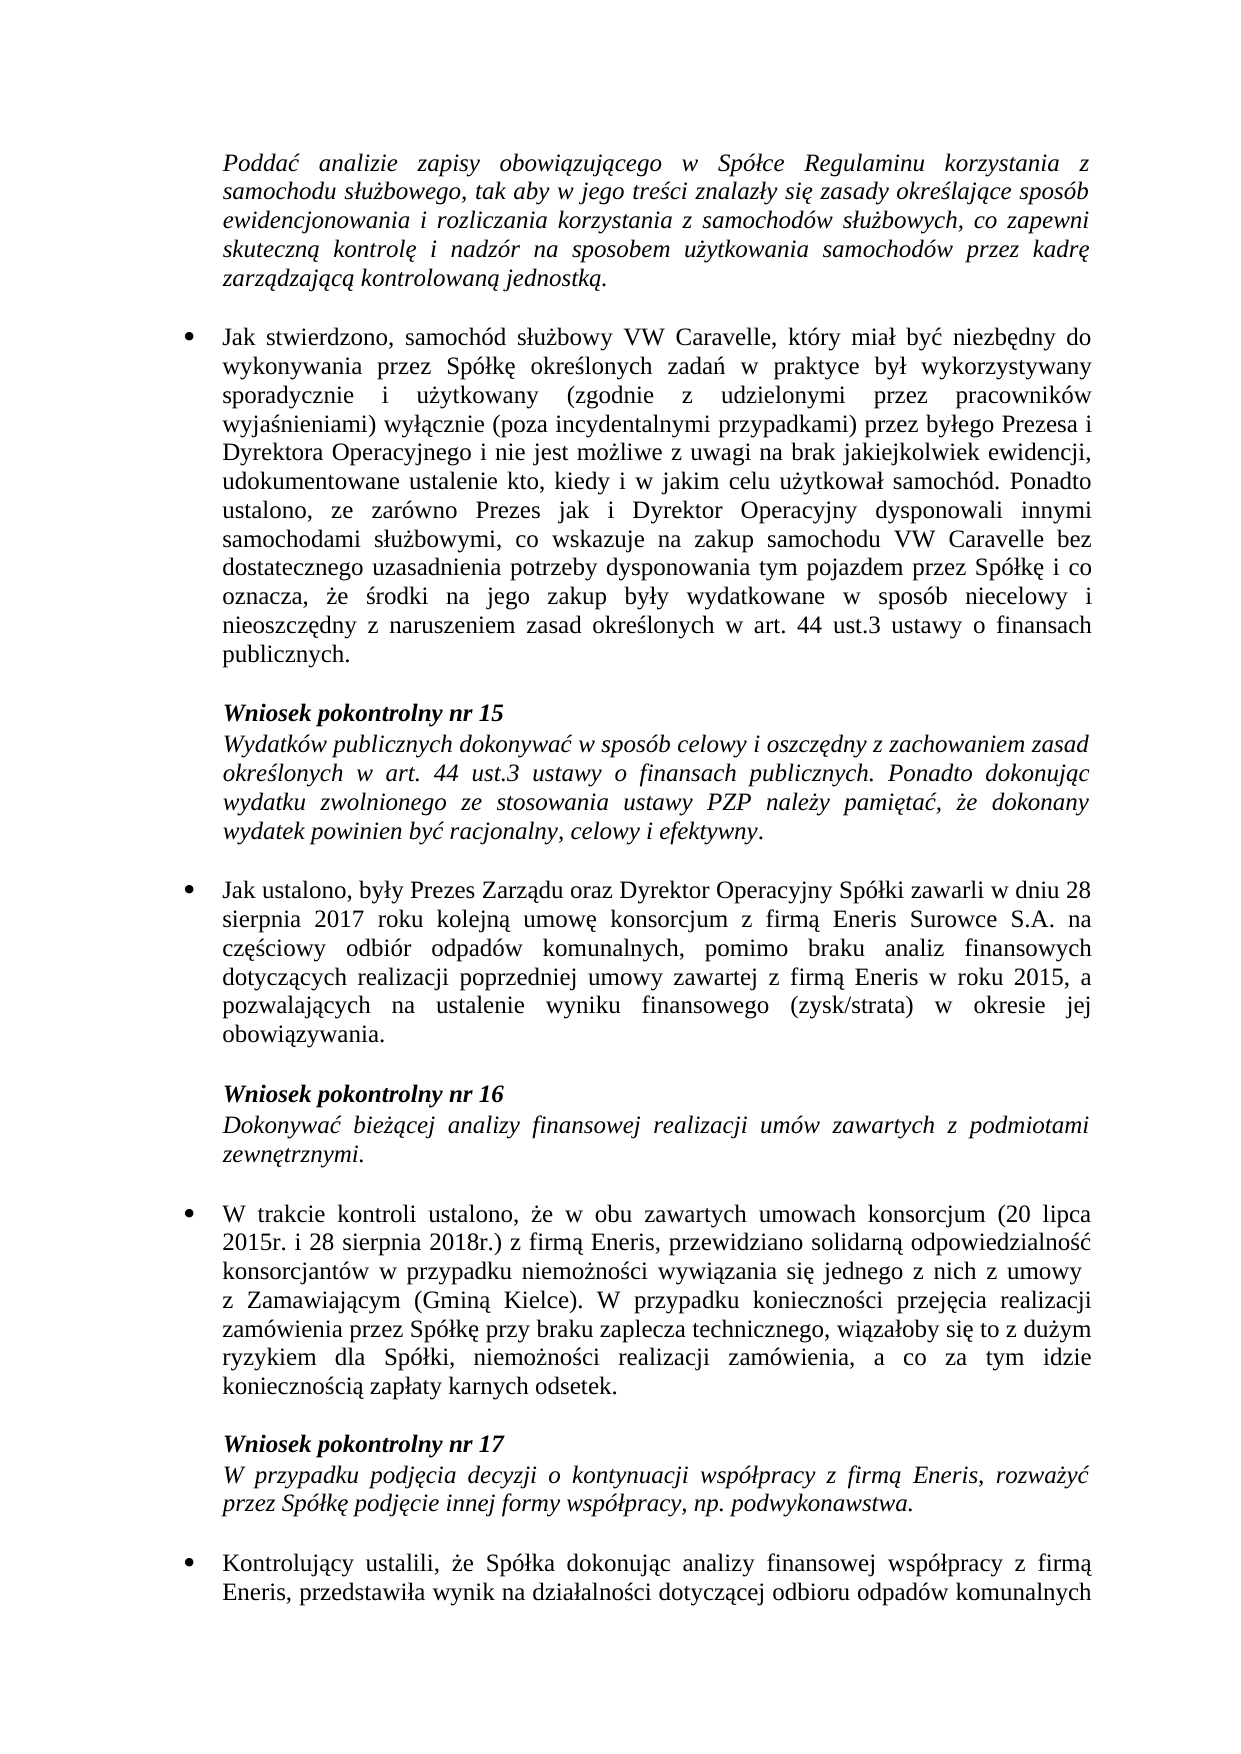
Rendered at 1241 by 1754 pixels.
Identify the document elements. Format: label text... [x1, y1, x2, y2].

list Jak stwierdzono, samochód służbowy VW Caravelle, który miał być niezbędny do wykonywania przez Spółkę określonych zadań w praktyce był wykorzystywany sporadycznie i użytkowany (zgodnie z udzielonymi przez pracowników wyjaśnieniami) wyłącznie (poza incydentalnymi przypadkami) przez byłego Prezesa i Dyrektora Operacyjnego i nie jest możliwe z uwagi na brak jakiejkolwiek ewidencji, udokumentowane ustalenie kto, kiedy i w jakim celu użytkował samochód. Ponadto ustalono, ze zarówno Prezes jak i Dyrektor Operacyjny dysponowali innymi samochodami służbowymi, co wskazuje na zakup samochodu VW Caravelle bez dostatecznego uzasadnienia potrzeby dysponowania tym pojazdem przez Spółkę i co oznacza, że środki na jego zakup były wydatkowane w sposób niecelowy i nieoszczędny z naruszeniem zasad określonych w art. 44 ust.3 ustawy o finansach publicznych. [185, 322, 1093, 667]
list Poddać analizie zapisy obowiązującego w Spółce Regulaminu korzystania z samochodu służbowego, tak aby w jego treści znalazły się zasady określające sposób ewidencjonowania i rozliczania korzystania z samochodów służbowych, co zapewni skuteczną kontrolę i nadzór na sposobem użytkowania samochodów przez kadrę zarządzającą kontrolowaną jednostką. [223, 148, 1093, 291]
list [185, 1548, 1093, 1606]
list Jak ustalono, były Prezes Zarządu oraz Dyrektor Operacyjny Spółki zawarli w dniu 28 sierpnia 2017 roku kolejną umowę konsorcjum z firmą Eneris Surowce S.A. na częściowy odbiór odpadów komunalnych, pomimo braku analiz finansowych dotyczących realizacji poprzedniej umowy zawartej z firmą Eneris w roku 2015, a pozwalających na ustalenie wyniku finansowego (zysk/strata) w okresie jej obowiązywania. [185, 876, 1093, 1048]
list Dokonywać bieżącej analizy finansowej realizacji umów zawartych z podmiotami zewnętrznymi. [223, 1110, 1093, 1168]
list W przypadku podjęcia decyzji o kontynuacji współpracy z firmą Eneris, rozważyć przez Spółkę podjęcie innej formy współpracy, np. podwykonawstwa. [223, 1460, 1093, 1517]
list Wydatków publicznych dokonywać w sposób celowy i oszczędny z zachowaniem zasad określonych w art. 44 ust.3 ustawy o finansach publicznych. Ponadto dokonując wydatku zwolnionego ze stosowania ustawy PZP należy pamiętać, że dokonany wydatek powinien być racjonalny, celowy i efektywny. [223, 729, 1093, 844]
list W trakcie kontroli ustalono, że w obu zawartych umowach konsorcjum (20 lipca 2015r. i 28 sierpnia 2018r.) z firmą Eneris, przewidziano solidarną odpowiedzialność konsorcjantów w przypadku niemożności wywiązania się jednego z nich z umowy z Zamawiającym (Gminą Kielce). W przypadku konieczności przejęcia realizacji zamówienia przez Spółkę przy braku zaplecza technicznego, wiązałoby się to z dużym ryzykiem dla Spółki, niemożności realizacji zamówienia, a co za tym idzie koniecznością zapłaty karnych odsetek. [185, 1199, 1093, 1400]
list Wniosek pokontrolny nr 16 [223, 1079, 1093, 1108]
list Wniosek pokontrolny nr 15 [223, 698, 1093, 727]
list Wniosek pokontrolny nr 17 [223, 1429, 1093, 1457]
